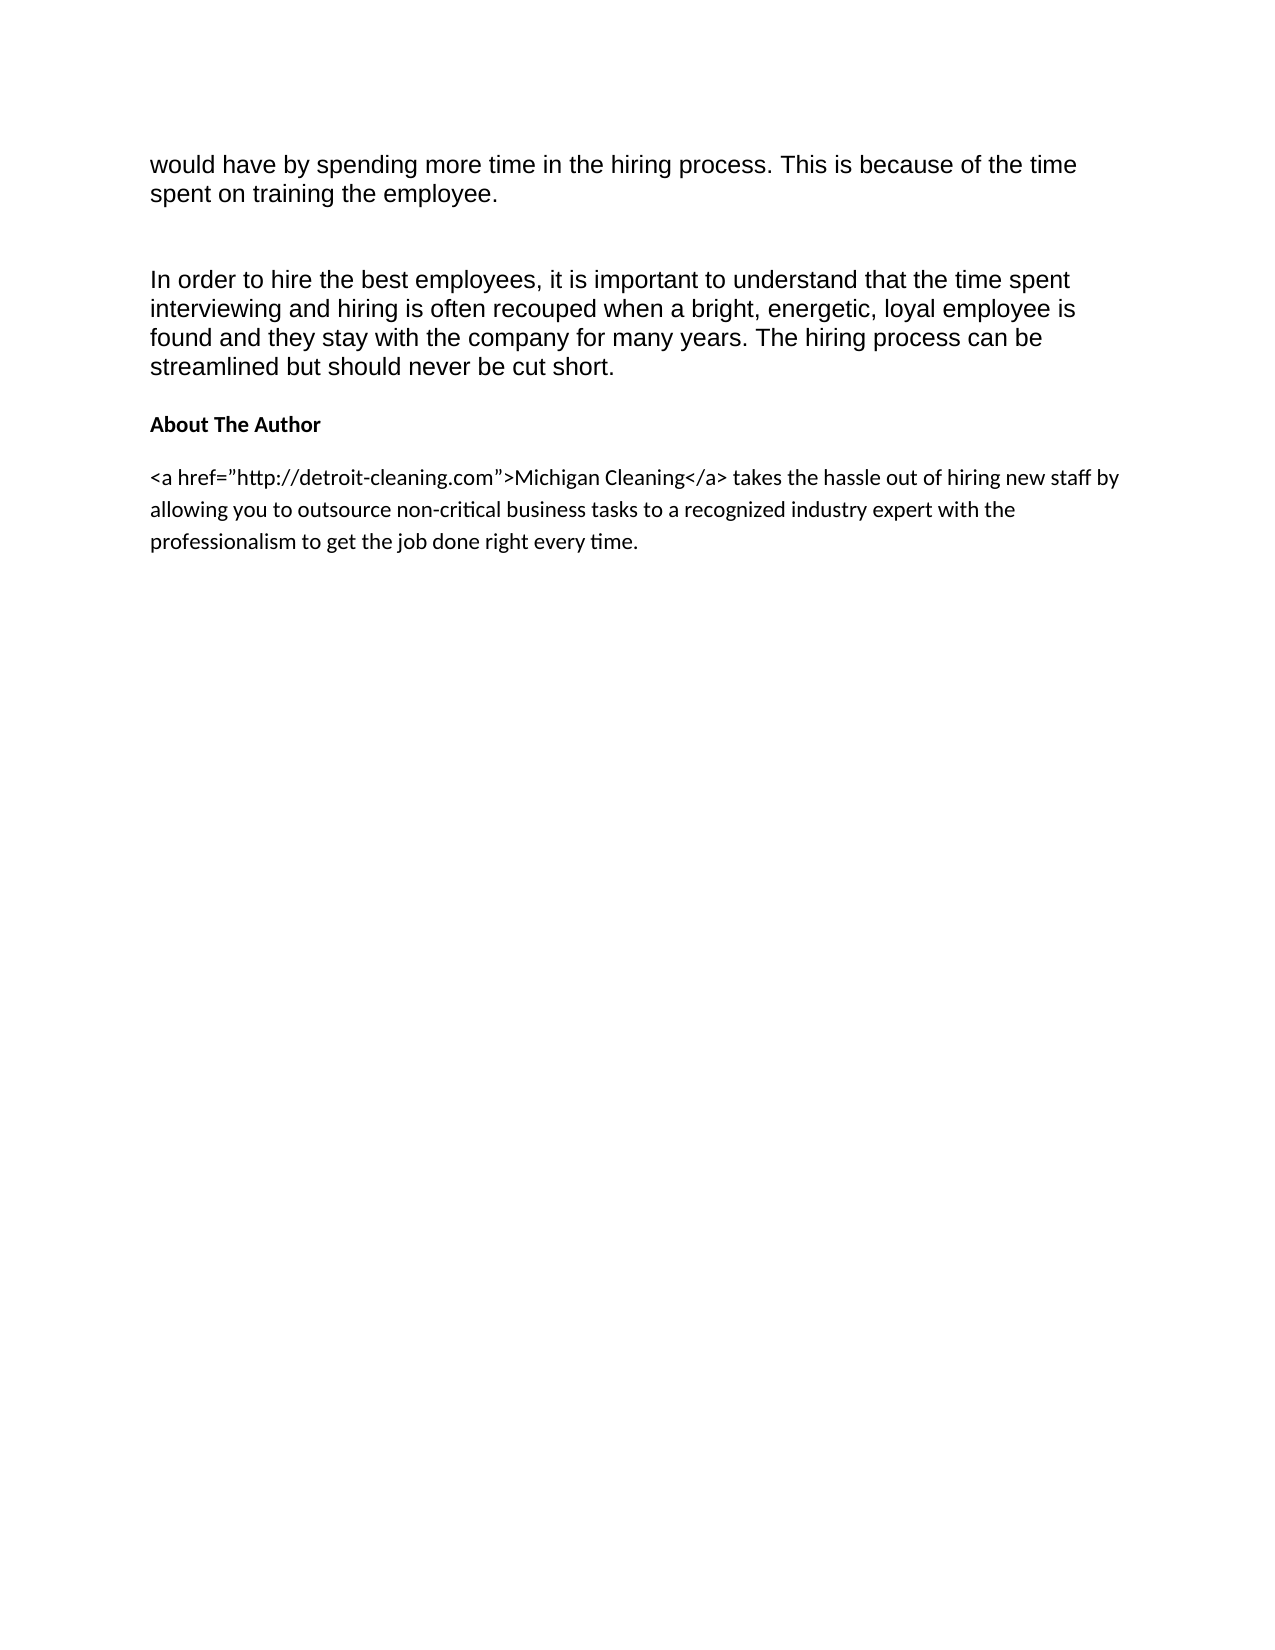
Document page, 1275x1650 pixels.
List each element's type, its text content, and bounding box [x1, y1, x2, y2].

text In order to hire the best employees, it is important to understand that the time spent interviewing and hiring is often recouped when a bright, energetic, loyal employee is found and they stay with the company for many years. The hiring process can be streamlined but should never be cut short. [150, 266, 1125, 381]
text About The Author [150, 410, 1125, 438]
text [150, 150, 1125, 236]
text <a href=”http://detroit-cleaning.com”>Michigan Cleaning</a> takes the hassle out of hiring new staff by allowing you to outsource non-critical business tasks to a recognized industry expert with the professionalism to get the job done right every time. [150, 463, 1125, 555]
